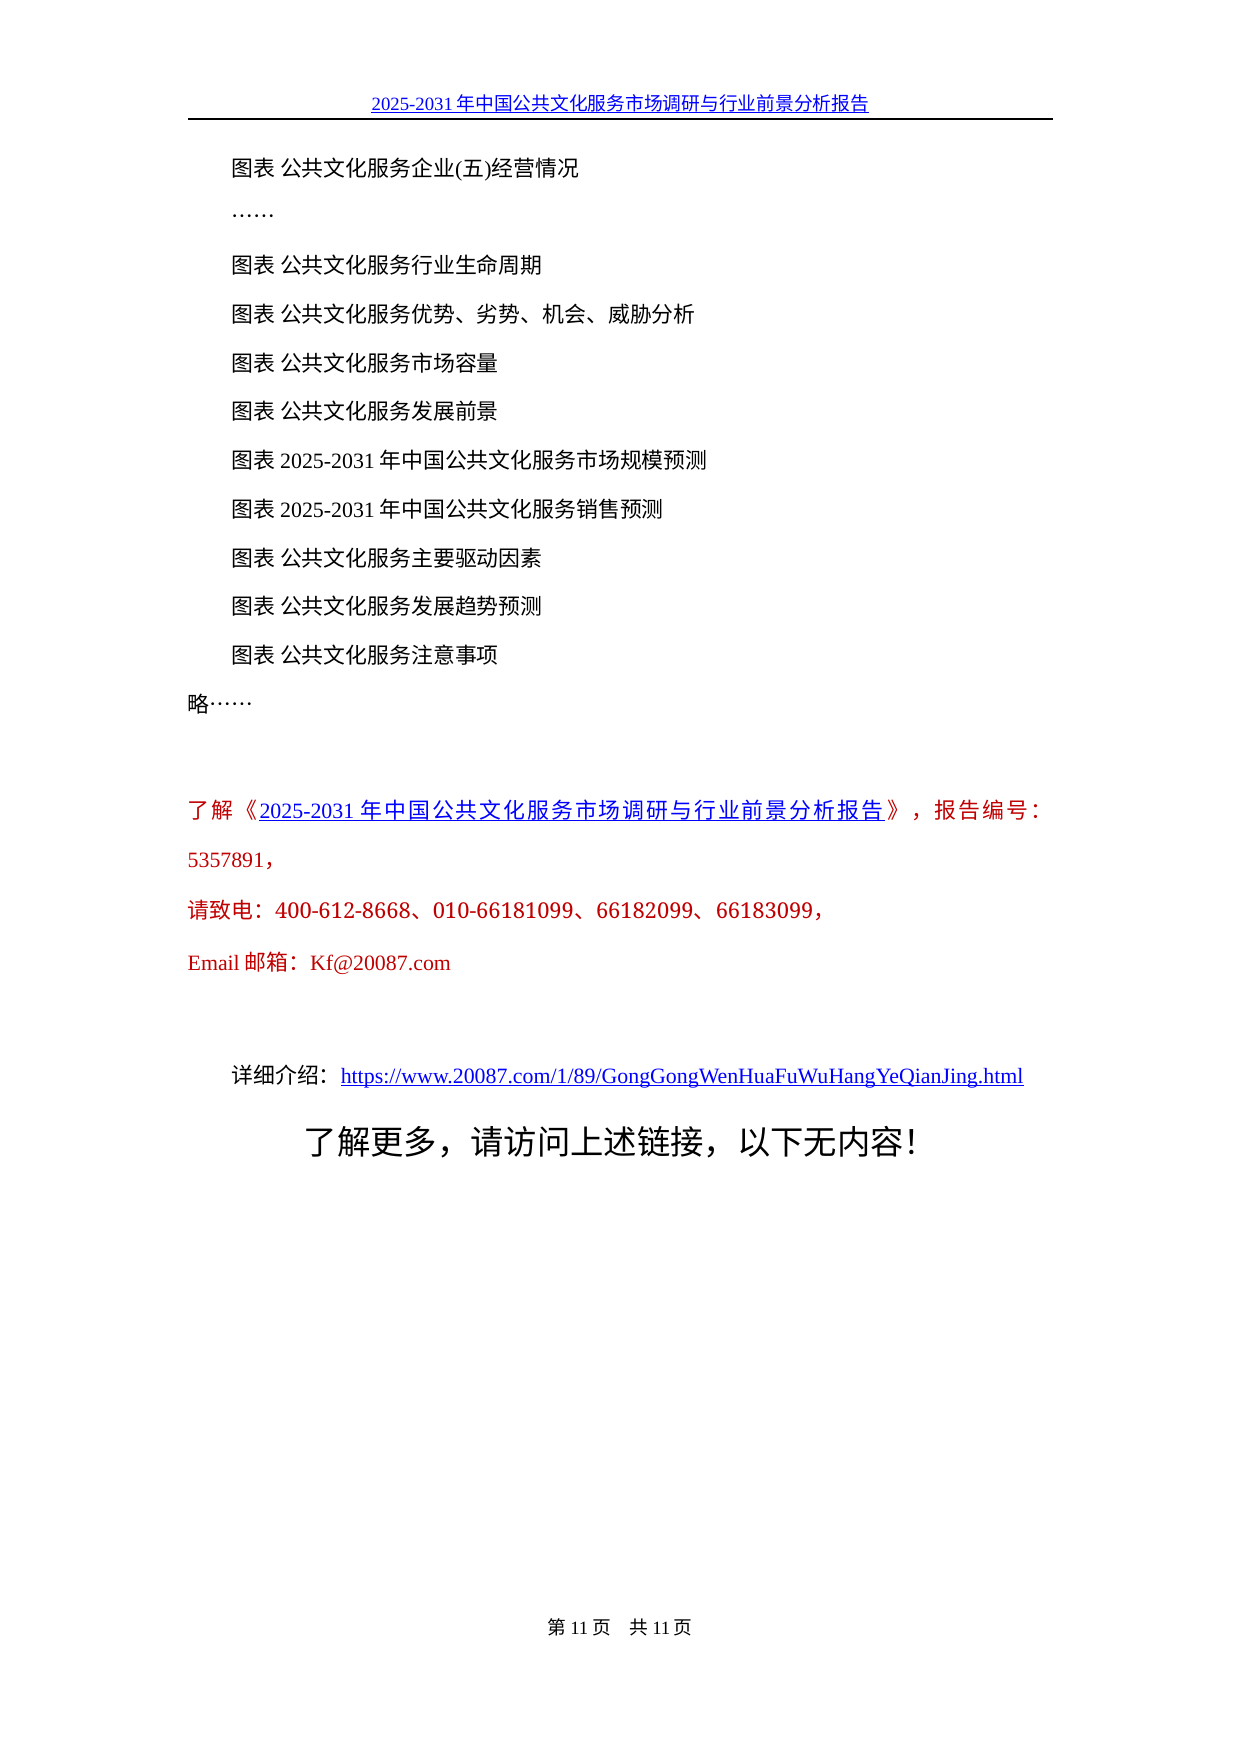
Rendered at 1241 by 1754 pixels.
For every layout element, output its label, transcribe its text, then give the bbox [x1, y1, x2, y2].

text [187, 150, 1053, 719]
title 了解更多，请访问上述链接，以下无内容！ [187, 1108, 1053, 1173]
text Email邮箱：Kf@20087.com [187, 945, 1053, 977]
text 请致电：400-612-8668、010-66181099、66182099、66183099， [187, 893, 1053, 926]
text 详细介绍：https://www.20087.com/1/89/GongGongWenHuaFuWuHangYeQianJing.html [187, 1058, 1053, 1090]
text 了解《2025-2031年中国公共文化服务市场调研与行业前景分析报告》，报告编号：5357891， [187, 793, 1053, 874]
